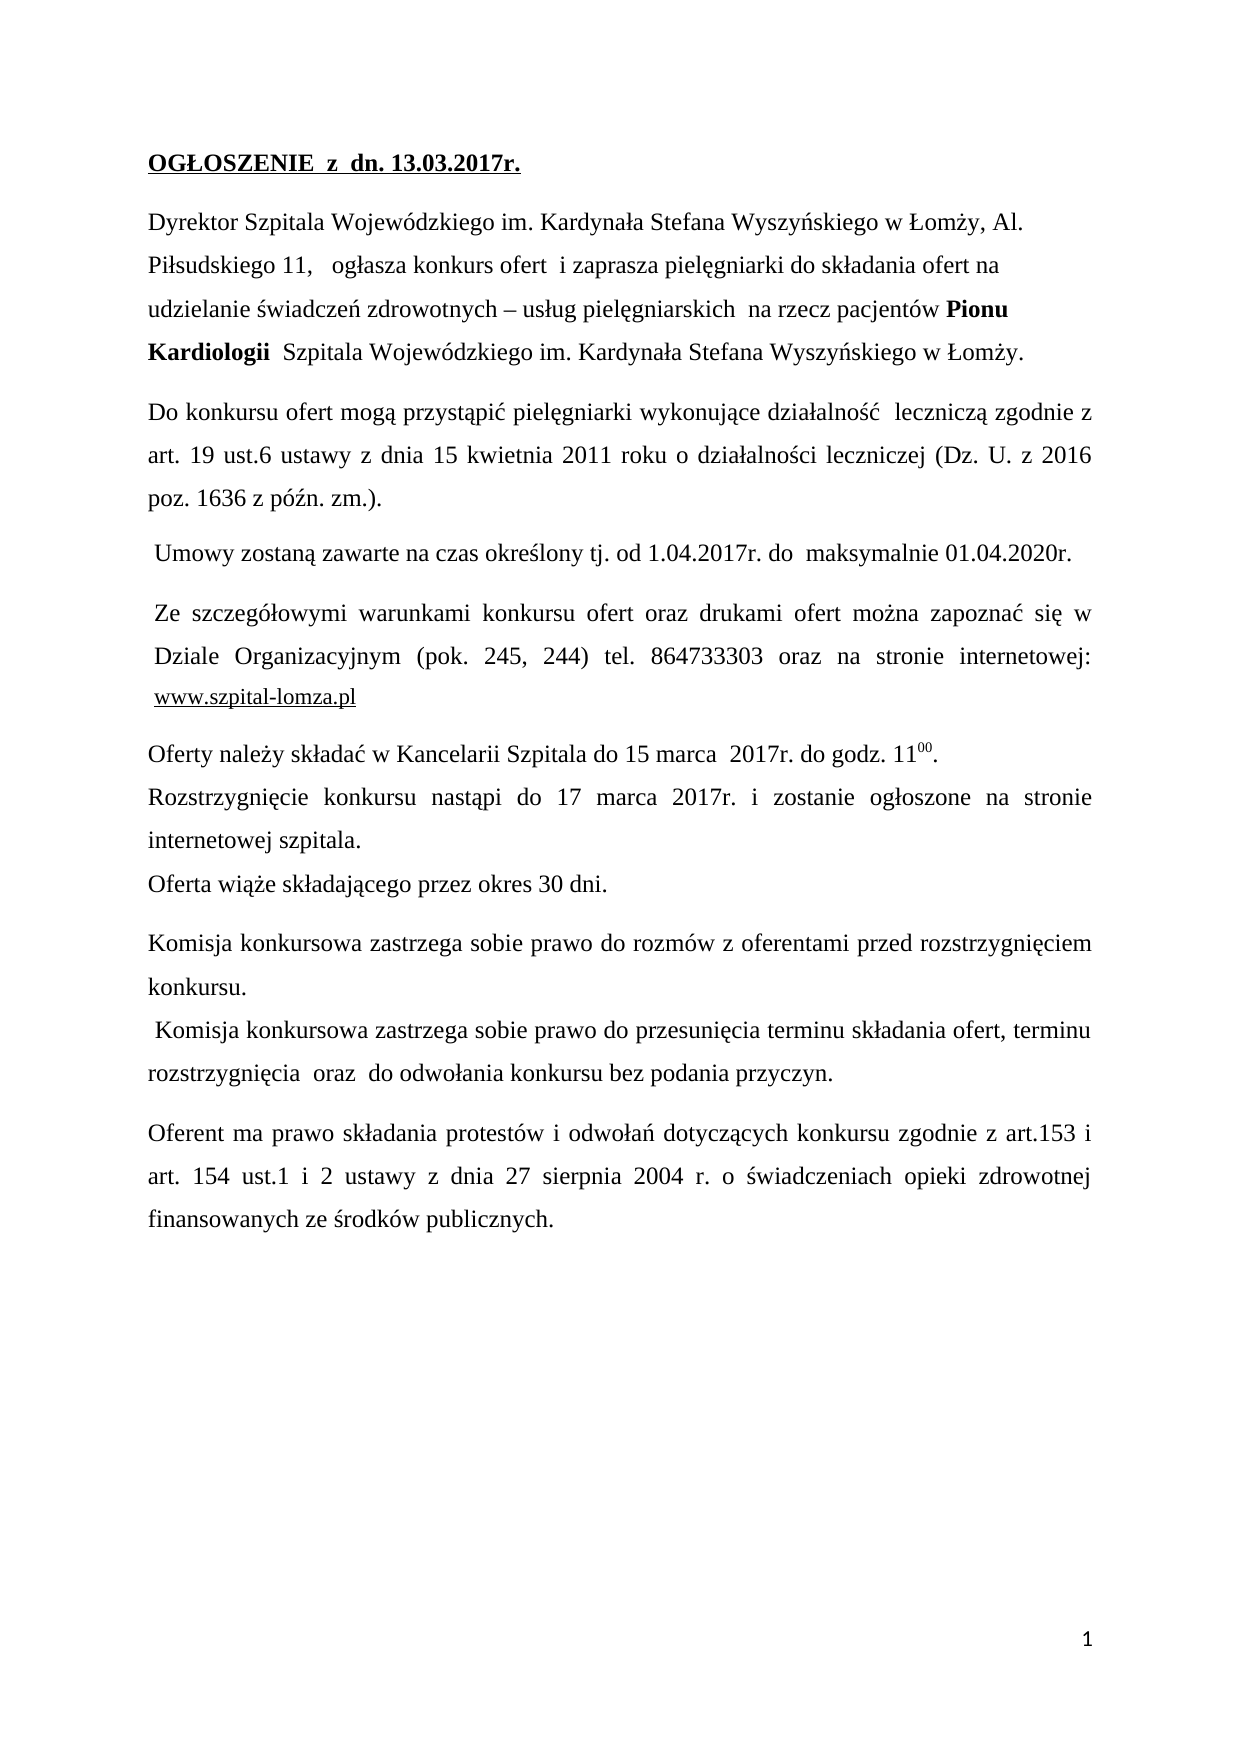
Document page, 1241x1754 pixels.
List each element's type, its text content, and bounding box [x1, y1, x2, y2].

text OGŁOSZENIE z dn. 13.03.2017r. [148, 148, 1093, 176]
text Dyrektor Szpitala Wojewódzkiego im. Kardynała Stefana Wyszyńskiego w Łomży, Al. Piłsudskiego 11, ogłasza konkurs ofert i zaprasza pielęgniarki do składania ofert na udzielanie świadczeń zdrowotnych – usług pielęgniarskich na rzecz pacjentów Pionu Kardiologii Szpitala Wojewódzkiego im. Kardynała Stefana Wyszyńskiego w Łomży. [148, 207, 1093, 366]
text Ze szczegółowymi warunkami konkursu ofert oraz drukami ofert można zapoznać się w Dziale Organizacyjnym (pok. 245, 244) tel. 864733303 oraz na stronie internetowej: www.szpital-lomza.pl [154, 598, 1093, 709]
text Komisja konkursowa zastrzega sobie prawo do przesunięcia terminu składania ofert, terminu rozstrzygnięcia oraz do odwołania konkursu bez podania przyczyn. [148, 1015, 1093, 1087]
text Rozstrzygnięcie konkursu nastąpi do 17 marca 2017r. i zostanie ogłoszone na stronie internetowej szpitala. [148, 782, 1093, 854]
text Oferta wiąże składającego przez okres 30 dni. [148, 869, 1093, 897]
text Komisja konkursowa zastrzega sobie prawo do rozmów z oferentami przed rozstrzygnięciem konkursu. [148, 928, 1093, 1000]
text Oferty należy składać w Kancelarii Szpitala do 15 marca 2017r. do godz. 1100. [148, 739, 1093, 768]
text Umowy zostaną zawarte na czas określony tj. od 1.04.2017r. do maksymalnie 01.04.2020r. [154, 538, 1093, 567]
text Do konkursu ofert mogą przystąpić pielęgniarki wykonujące działalność leczniczą zgodnie z art. 19 ust.6 ustawy z dnia 15 kwietnia 2011 roku o działalności leczniczej (Dz. U. z 2016 poz. 1636 z późn. zm.). [148, 397, 1093, 512]
text Oferent ma prawo składania protestów i odwołań dotyczących konkursu zgodnie z art.153 i art. 154 ust.1 i 2 ustawy z dnia 27 sierpnia 2004 r. o świadczeniach opieki zdrowotnej finansowanych ze środków publicznych. [148, 1118, 1093, 1233]
